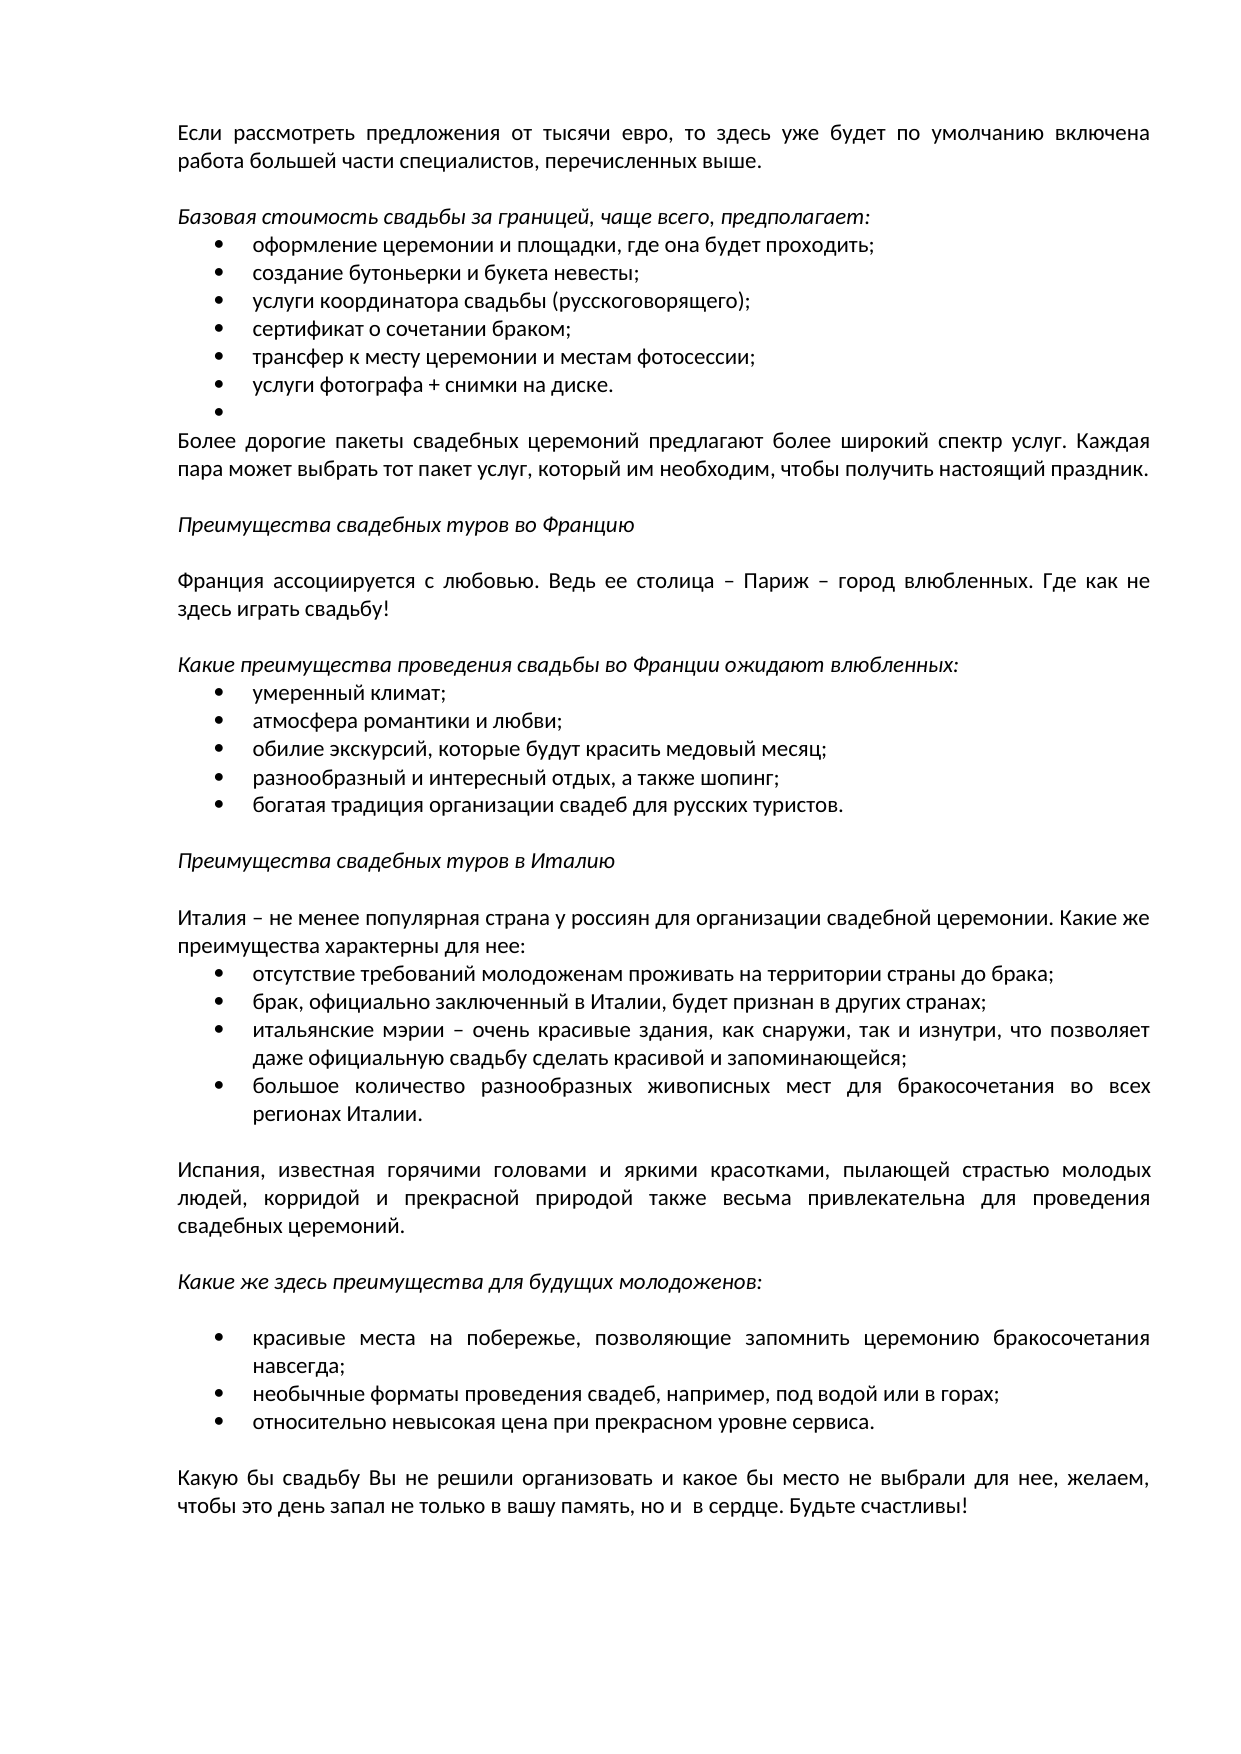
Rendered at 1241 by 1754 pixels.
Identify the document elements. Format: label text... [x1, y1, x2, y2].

list богатая традиция организации свадеб для русских туристов. [215, 791, 1152, 819]
list брак, официально заключенный в Италии, будет признан в других странах; [215, 987, 1152, 1015]
text Более дорогие пакеты свадебных церемоний предлагают более широкий спектр услуг. Каждая пара может выбрать тот пакет услуг, который им необходим, чтобы получить настоящий праздник. [177, 426, 1152, 482]
text Франция ассоциируется с любовью. Ведь ее столица – Париж – город влюбленных. Где как не здесь играть свадьбу! [177, 566, 1152, 622]
text Какие же здесь преимущества для будущих молодоженов: [177, 1267, 1152, 1295]
list большое количество разнообразных живописных мест для бракосочетания во всех регионах Италии. [215, 1071, 1152, 1127]
list оформление церемонии и площадки, где она будет проходить; [215, 230, 1152, 258]
text Какие преимущества проведения свадьбы во Франции ожидают влюбленных: [177, 651, 1152, 678]
list итальянские мэрии – очень красивые здания, как снаружи, так и изнутри, что позволяет даже официальную свадьбу сделать красивой и запоминающейся; [215, 1015, 1152, 1071]
text Испания, известная горячими головами и яркими красотками, пылающей страстью молодых людей, корридой и прекрасной природой также весьма привлекательна для проведения свадебных церемоний. [177, 1155, 1152, 1239]
list сертификат о сочетании браком; [215, 314, 1152, 342]
text Базовая стоимость свадьбы за границей, чаще всего, предполагает: [177, 202, 1152, 230]
list красивые места на побережье, позволяющие запомнить церемонию бракосочетания навсегда; [215, 1323, 1152, 1379]
list относительно невысокая цена при прекрасном уровне сервиса. [215, 1407, 1152, 1435]
list умеренный климат; [215, 678, 1152, 707]
text Какую бы свадьбу Вы не решили организовать и какое бы место не выбрали для нее, желаем, чтобы это день запал не только в вашу память, но и в сердце. Будьте счастливы! [177, 1463, 1152, 1519]
text Преимущества свадебных туров во Францию [177, 510, 1152, 538]
text Италия – не менее популярная страна у россиян для организации свадебной церемонии. Какие же преимущества характерны для нее: [177, 903, 1152, 959]
list разнообразный и интересный отдых, а также шопинг; [215, 763, 1152, 791]
list трансфер к месту церемонии и местам фотосессии; [215, 342, 1152, 370]
text Если рассмотреть предложения от тысячи евро, то здесь уже будет по умолчанию включена работа большей части специалистов, перечисленных выше. [177, 118, 1152, 174]
text Преимущества свадебных туров в Италию [177, 847, 1152, 875]
list создание бутоньерки и букета невесты; [215, 258, 1152, 286]
list отсутствие требований молодоженам проживать на территории страны до брака; [215, 959, 1152, 987]
list услуги координатора свадьбы (русскоговорящего); [215, 286, 1152, 314]
list атмосфера романтики и любви; [215, 707, 1152, 734]
list услуги фотографа + снимки на диске. [215, 370, 1152, 398]
list необычные форматы проведения свадеб, например, под водой или в горах; [215, 1379, 1152, 1407]
list обилие экскурсий, которые будут красить медовый месяц; [215, 734, 1152, 763]
